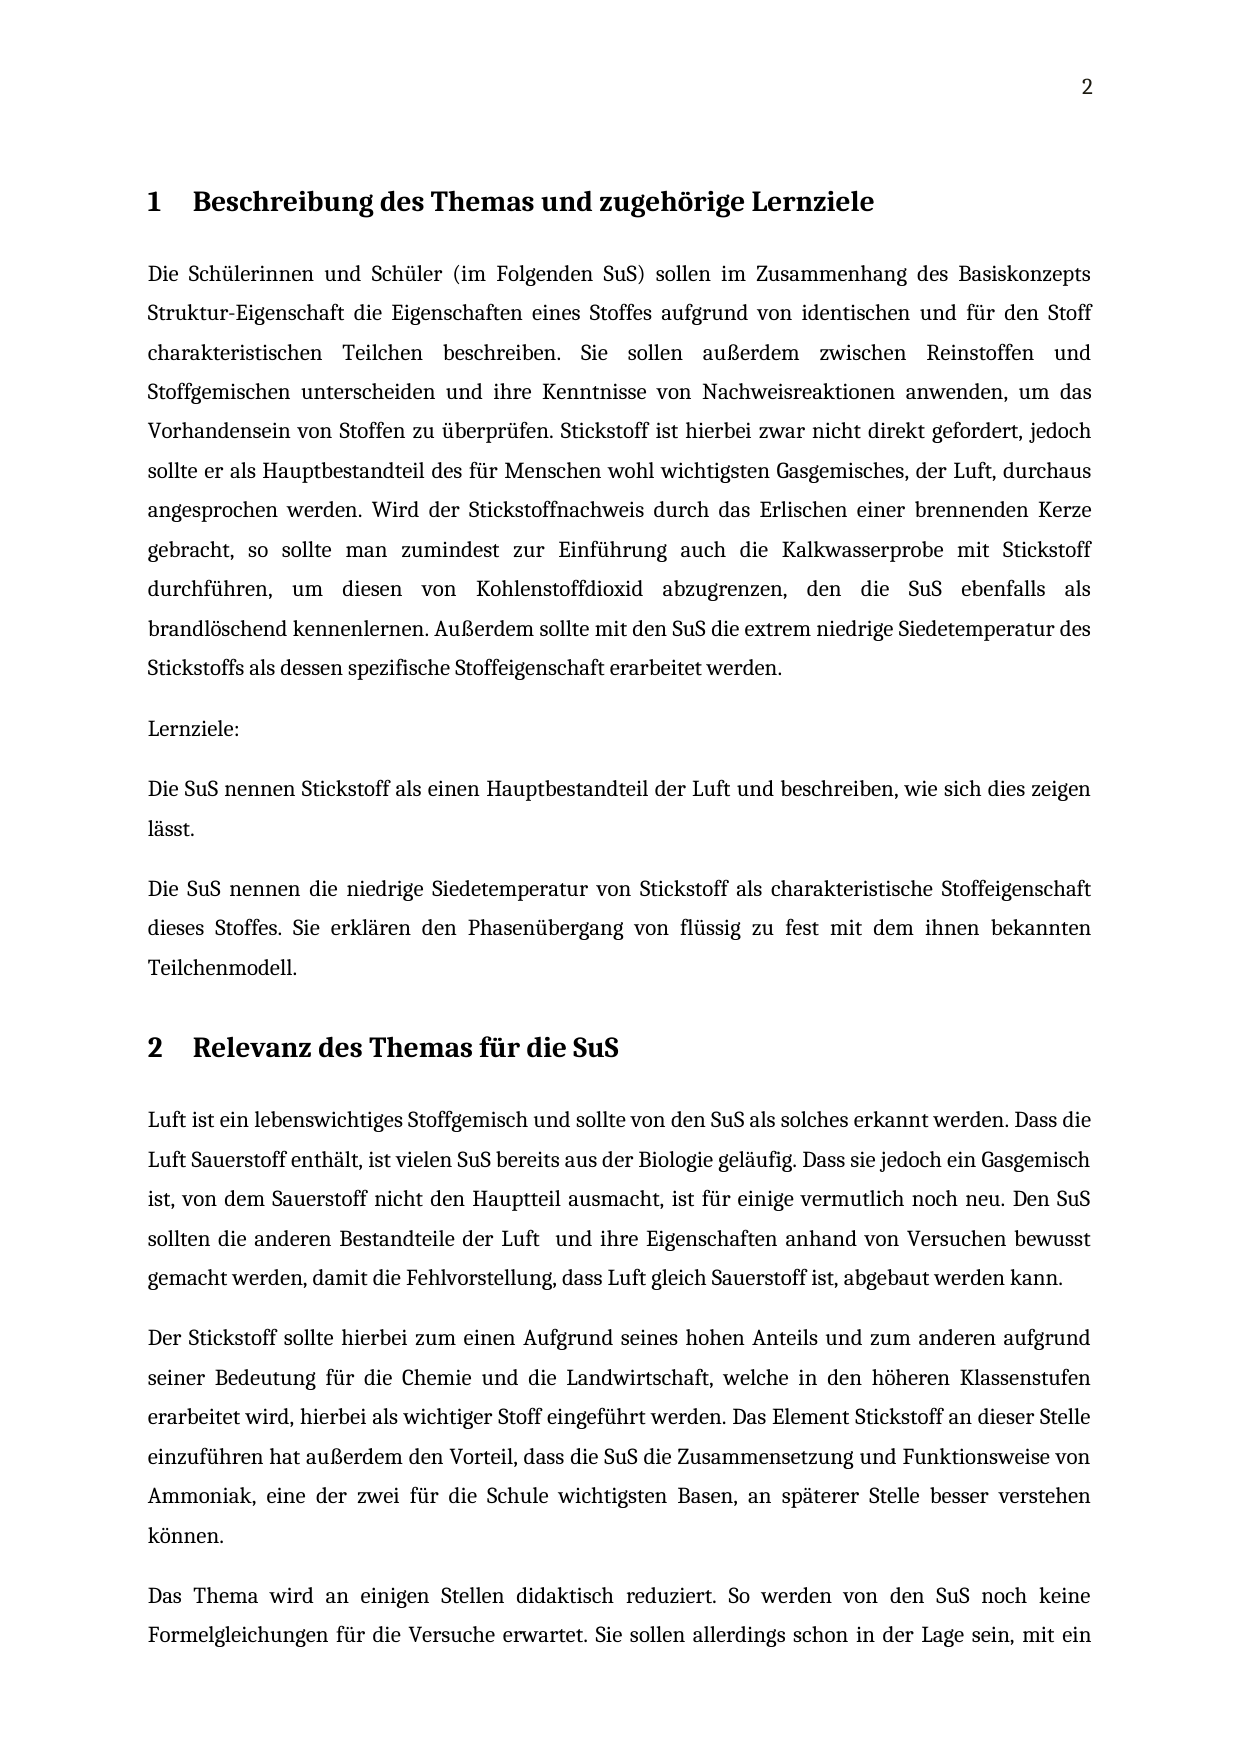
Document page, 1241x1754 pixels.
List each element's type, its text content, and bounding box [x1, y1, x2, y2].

text Der Stickstoff sollte hierbei zum einen Aufgrund seines hohen Anteils und zum anderen aufgrund seiner Bedeutung für die Chemie und die Landwirtschaft, welche in den höheren Klassenstufen erarbeitet wird, hierbei als wichtiger Stoff eingeführt werden. Das Element Stickstoff an dieser Stelle einzuführen hat außerdem den Vorteil, dass die SuS die Zusammensetzung und Funktionsweise von Ammoniak, eine der zwei für die Schule wichtigsten Basen, an späterer Stelle besser verstehen können. [148, 1325, 1093, 1549]
text Die SuS nennen Stickstoff als einen Hauptbestandteil der Luft und beschreiben, wie sich dies zeigen lässt. [148, 776, 1093, 842]
subtitle Relevanz des Themas für die SuS [148, 1032, 1093, 1065]
text Die Schülerinnen und Schüler (im Folgenden SuS) sollen im Zusammenhang des Basiskonzepts Struktur-Eigenschaft die Eigenschaften eines Stoffes aufgrund von identischen und für den Stoff charakteristischen Teilchen beschreiben. Sie sollen außerdem zwischen Reinstoffen und Stoffgemischen unterscheiden und ihre Kenntnisse von Nachweisreaktionen anwenden, um das Vorhandensein von Stoffen zu überprüfen. Stickstoff ist hierbei zwar nicht direkt gefordert, jedoch sollte er als Hauptbestandteil des für Menschen wohl wichtigsten Gasgemisches, der Luft, durchaus angesprochen werden. Wird der Stickstoffnachweis durch das Erlischen einer brennenden Kerze gebracht, so sollte man zumindest zur Einführung auch die Kalkwasserprobe mit Stickstoff durchführen, um diesen von Kohlenstoffdioxid abzugrenzen, den die SuS ebenfalls als brandlöschend kennenlernen. Außerdem sollte mit den SuS die extrem niedrige Siedetemperatur des Stickstoffs als dessen spezifische Stoffeigenschaft erarbeitet werden. [148, 260, 1093, 682]
subtitle Beschreibung des Themas und zugehörige Lernziele [148, 185, 1093, 219]
text Lernziele: [148, 716, 1093, 742]
text Luft ist ein lebenswichtiges Stoffgemisch und sollte von den SuS als solches erkannt werden. Dass die Luft Sauerstoff enthält, ist vielen SuS bereits aus der Biologie geläufig. Dass sie jedoch ein Gasgemisch ist, von dem Sauerstoff nicht den Hauptteil ausmacht, ist für einige vermutlich noch neu. Den SuS sollten die anderen Bestandteile der Luft und ihre Eigenschaften anhand von Versuchen bewusst gemacht werden, damit die Fehlvorstellung, dass Luft gleich Sauerstoff ist, abgebaut werden kann. [148, 1107, 1093, 1291]
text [148, 1583, 1093, 1649]
text Die SuS nennen die niedrige Siedetemperatur von Stickstoff als charakteristische Stoffeigenschaft dieses Stoffes. Sie erklären den Phasenübergang von flüssig zu fest mit dem ihnen bekannten Teilchenmodell. [148, 876, 1093, 981]
